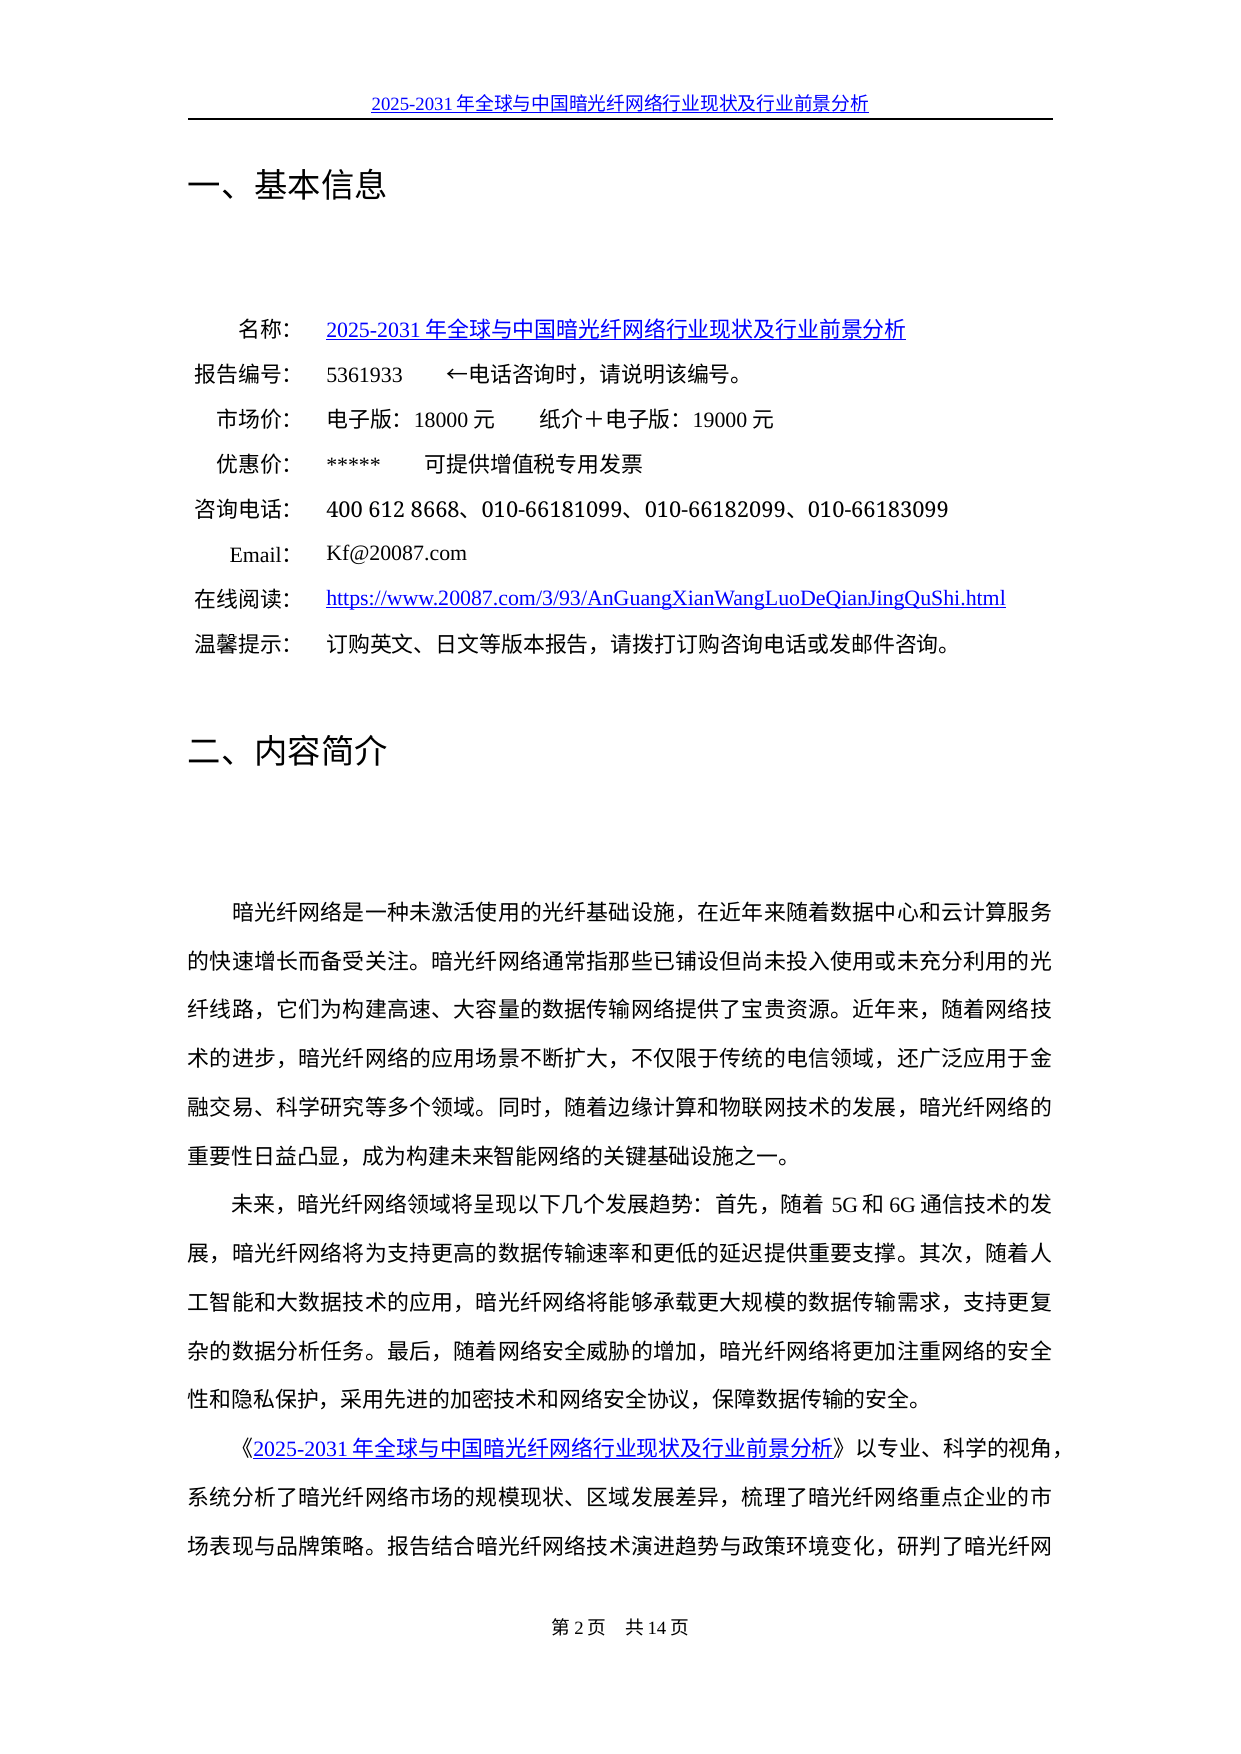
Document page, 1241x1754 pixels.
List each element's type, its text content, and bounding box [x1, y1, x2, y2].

table_cell 咨询电话： [167, 492, 315, 537]
table_cell [315, 582, 1073, 627]
table_cell 400 612 8668、010-66181099、010-66182099、010-66183099 [315, 492, 1073, 537]
table_cell 电子版：18000 元 纸介＋电子版：19000 元 [315, 402, 1073, 447]
title 一、基本信息 [187, 150, 1053, 215]
table_header 2025-2031年全球与中国暗光纤网络行业现状及行业前景分析 [315, 312, 1073, 357]
table_cell ***** 可提供增值税专用发票 [315, 447, 1073, 492]
table_cell 报告编号： [167, 357, 315, 402]
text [187, 894, 1053, 1561]
table_cell 市场价： [167, 402, 315, 447]
table_cell Kf@20087.com [315, 537, 1073, 582]
table_cell 5361933 ←电话咨询时，请说明该编号。 [315, 357, 1073, 402]
table_cell 优惠价： [167, 447, 315, 492]
title 二、内容简介 [187, 717, 1053, 782]
table_cell 订购英文、日文等版本报告，请拨打订购咨询电话或发邮件咨询。 [315, 627, 1073, 672]
table_cell 温馨提示： [167, 627, 315, 672]
table_header 名称： [167, 312, 315, 357]
table_cell 在线阅读： [167, 582, 315, 627]
table_cell Email： [167, 537, 315, 582]
